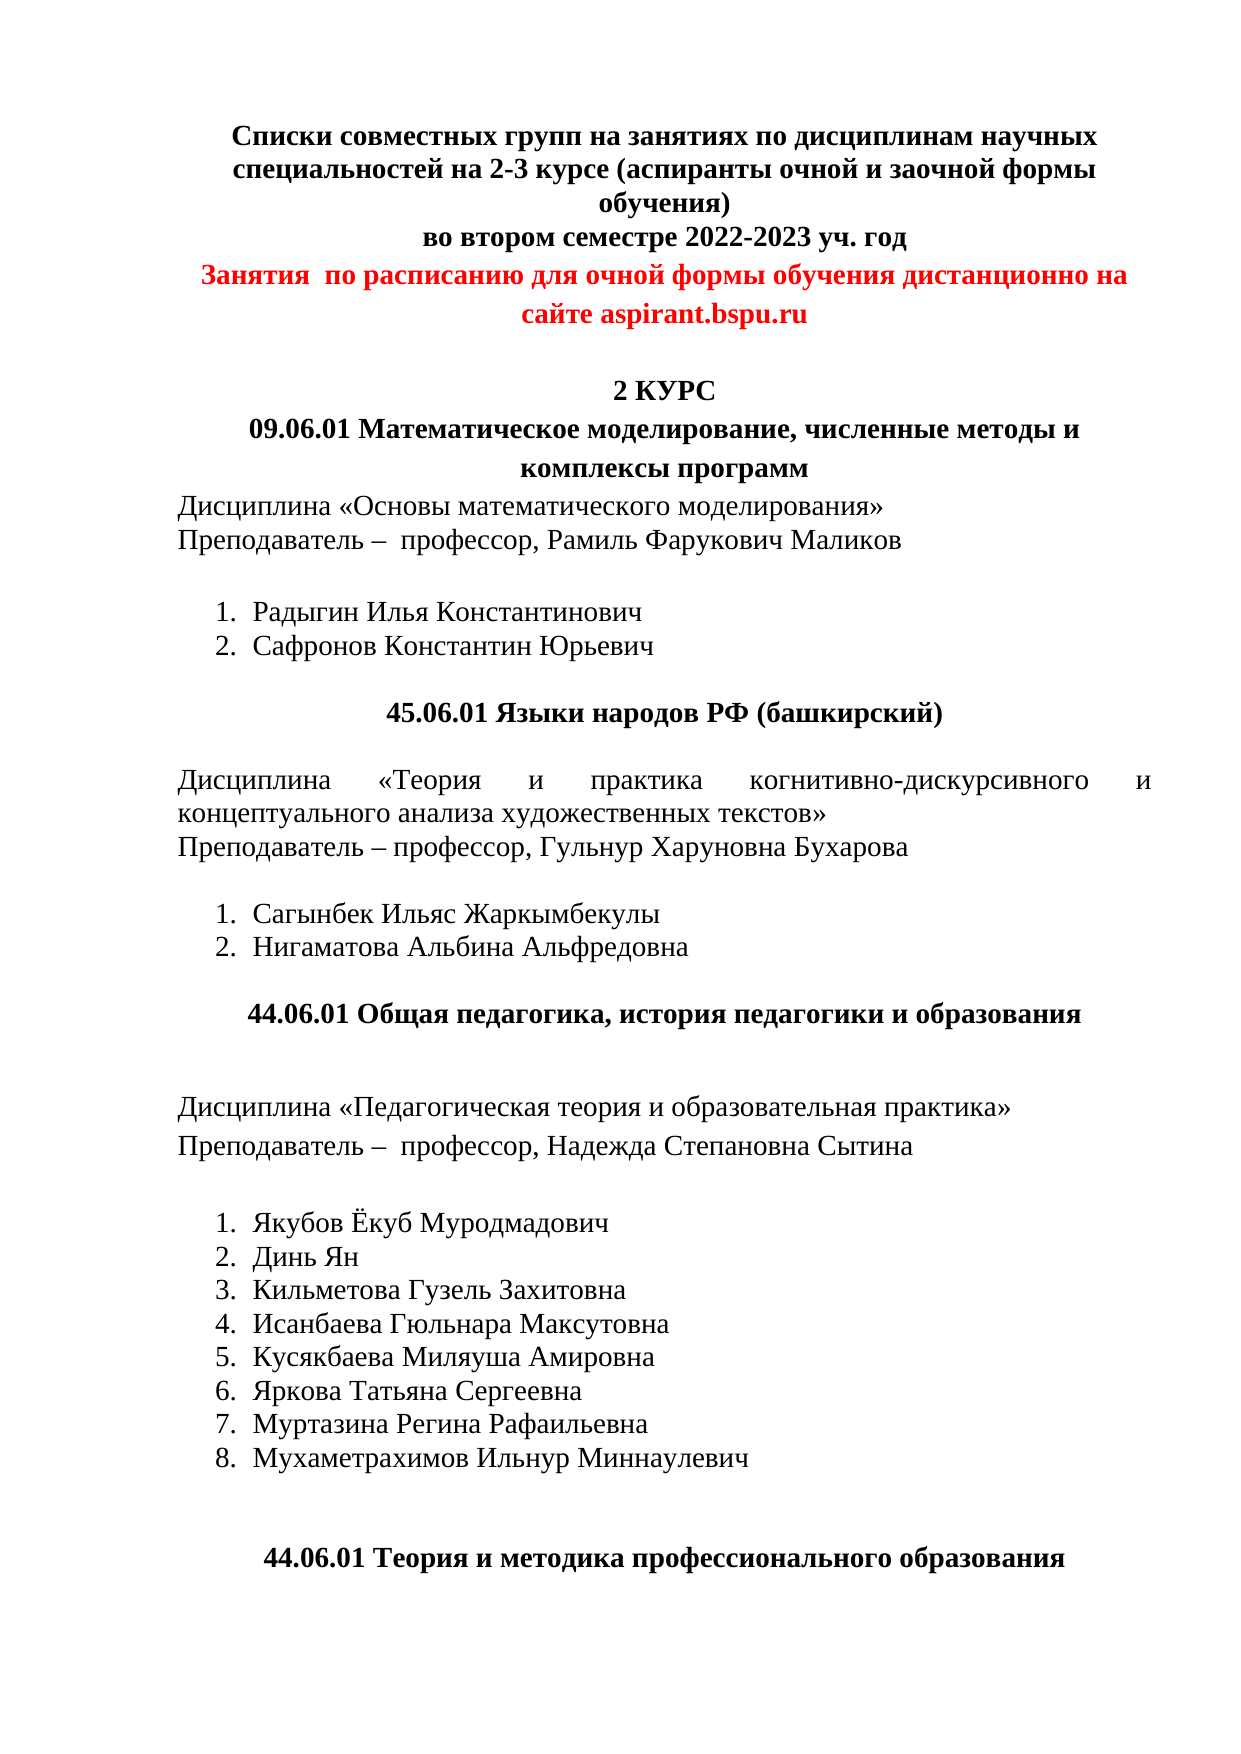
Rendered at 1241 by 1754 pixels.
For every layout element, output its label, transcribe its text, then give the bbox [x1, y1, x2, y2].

text Дисциплина «Педагогическая теория и образовательная практика» [177, 1089, 1152, 1123]
list Нигаматова Альбина Альфредовна [215, 929, 1152, 963]
text Занятия по расписанию для очной формы обучения дистанционно на сайте aspirant.bspu.ru [177, 257, 1152, 329]
list Исанбаева Гюльнара Максутовна [215, 1306, 1152, 1339]
list Сагынбек Ильяс Жаркымбекулы [215, 896, 1152, 929]
text Списки совместных групп на занятиях по дисциплинам научных специальностей на 2-3 курсе (аспиранты очной и заочной формы обучения) [177, 118, 1152, 219]
list Кусякбаева Миляуша Амировна [215, 1339, 1152, 1373]
text во втором семестре 2022-2023 уч. год [177, 219, 1152, 252]
text 2 КУРС [177, 373, 1152, 406]
list Якубов Ёкуб Муродмадович [215, 1205, 1152, 1239]
text Дисциплина «Теория и практика когнитивно-дискурсивного и концептуального анализа художественных текстов» [177, 762, 1152, 829]
list Сафронов Константин Юрьевич [215, 628, 1152, 661]
text 44.06.01 Теория и методика профессионального образования [177, 1541, 1152, 1574]
list Радыгин Илья Константинович [215, 594, 1152, 628]
list Муртазина Регина Рафаильевна [215, 1406, 1152, 1440]
list Мухаметрахимов Ильнур Миннаулевич [215, 1440, 1152, 1473]
list Динь Ян [215, 1239, 1152, 1272]
list Яркова Татьяна Сергеевна [215, 1373, 1152, 1406]
text 45.06.01 Языки народов РФ (башкирский) [177, 695, 1152, 728]
text Преподаватель – профессор, Надежда Степановна Сытина [177, 1128, 1152, 1162]
text 44.06.01 Общая педагогика, история педагогики и образования [177, 997, 1152, 1030]
text 09.06.01 Математическое моделирование, численные методы и комплексы программ [177, 411, 1152, 483]
text Дисциплина «Основы математического моделирования» [177, 488, 1152, 522]
list Кильметова Гузель Захитовна [215, 1272, 1152, 1306]
text Преподаватель – профессор, Гульнур Харуновна Бухарова [177, 829, 1152, 862]
text Преподаватель – профессор, Рамиль Фарукович Маликов [177, 522, 1152, 556]
